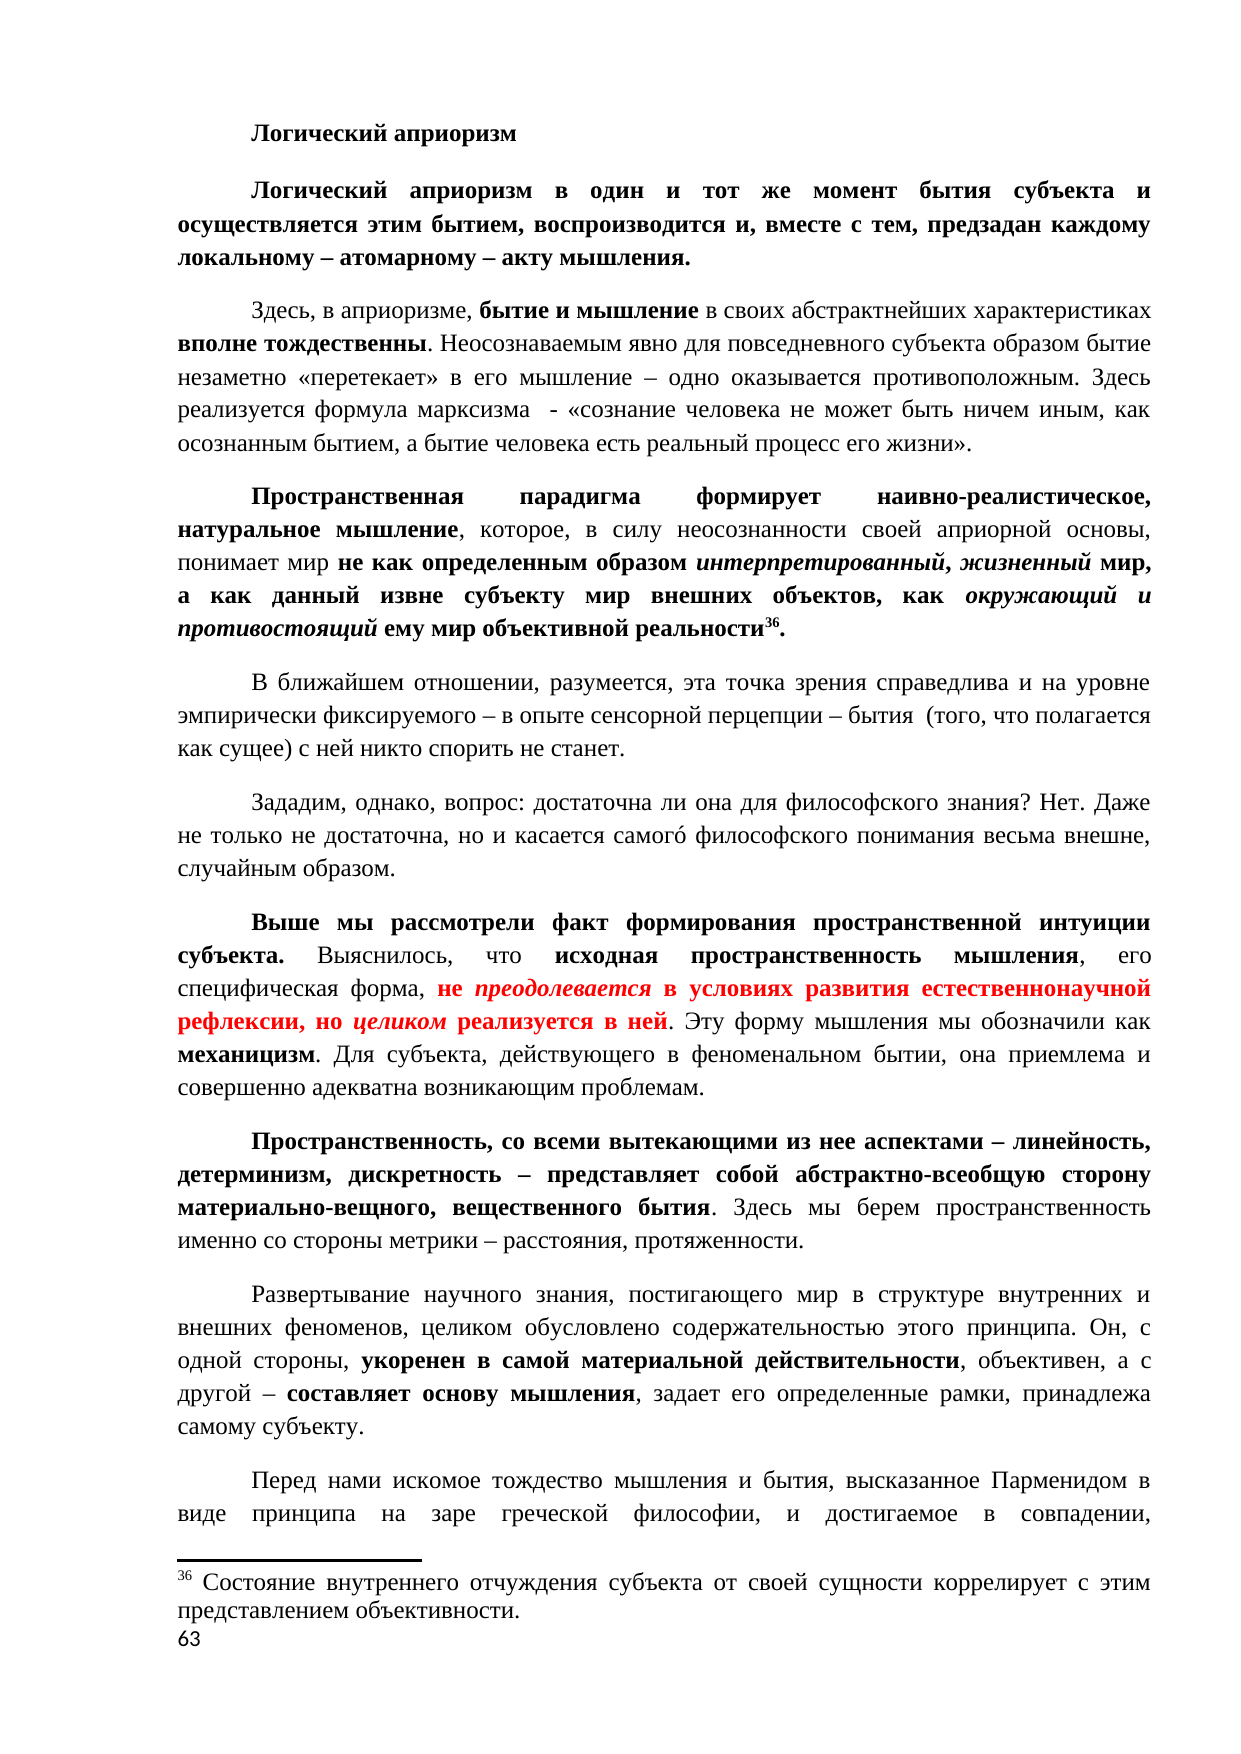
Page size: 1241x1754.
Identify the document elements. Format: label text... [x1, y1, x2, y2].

text В ближайшем отношении, разумеется, эта точка зрения справедлива и на уровне эмпирически фиксируемого – в опыте сенсорной перцепции – бытия (того, что полагается как сущее) с ней никто спорить не станет. [177, 667, 1152, 762]
text Выше мы рассмотрели факт формирования пространственной интуиции субъекта. Выяснилось, что исходная пространственность мышления, его специфическая форма, не преодолевается в условиях развития естественнонаучной рефлексии, но целиком реализуется в ней. Эту форму мышления мы обозначили как механицизм. Для субъекта, действующего в феноменальном бытии, она приемлема и совершенно адекватна возникающим проблемам. [177, 907, 1152, 1101]
text Зададим, однако, вопрос: достаточна ли она для философского знания? Нет. Даже не только не достаточна, но и касается самогó философского понимания весьма внешне, случайным образом. [177, 787, 1152, 882]
text Логический априоризм [177, 118, 1152, 147]
text Логический априоризм в один и тот же момент бытия субъекта и осуществляется этим бытием, воспроизводится и, вместе с тем, предзадан каждому локальному – атомарному – акту мышления. [177, 176, 1152, 270]
text Пространственная парадигма формирует наивно-реалистическое, натуральное мышление, которое, в силу неосознанности своей априорной основы, понимает мир не как определенным образом интерпретированный, жизненный мир, а как данный извне субъекту мир внешних объектов, как окружающий и противостоящий ему мир объективной реальности. [177, 481, 1152, 642]
text Пространственность, со всеми вытекающими из нее аспектами – линейность, детерминизм, дискретность – представляет собой абстрактно-всеобщую сторону материально-вещного, вещественного бытия. Здесь мы берем пространственность именно со стороны метрики – расстояния, протяженности. [177, 1126, 1152, 1254]
text Развертывание научного знания, постигающего мир в структуре внутренних и внешних феноменов, целиком обусловлено содержательностью этого принципа. Он, с одной стороны, укоренен в самой материальной действительности, объективен, а с другой – составляет основу мышления, задает его определенные рамки, принадлежа самому субъекту. [177, 1279, 1152, 1440]
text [177, 1465, 1152, 1527]
text Здесь, в априоризме, бытие и мышление в своих абстрактнейших характеристиках вполне тождественны. Неосознаваемым явно для повседневного субъекта образом бытие незаметно «перетекает» в его мышление – одно оказывается противоположным. Здесь реализуется формула марксизма - «сознание человека не может быть ничем иным, как осознанным бытием, а бытие человека есть реальный процесс его жизни». [177, 296, 1152, 456]
